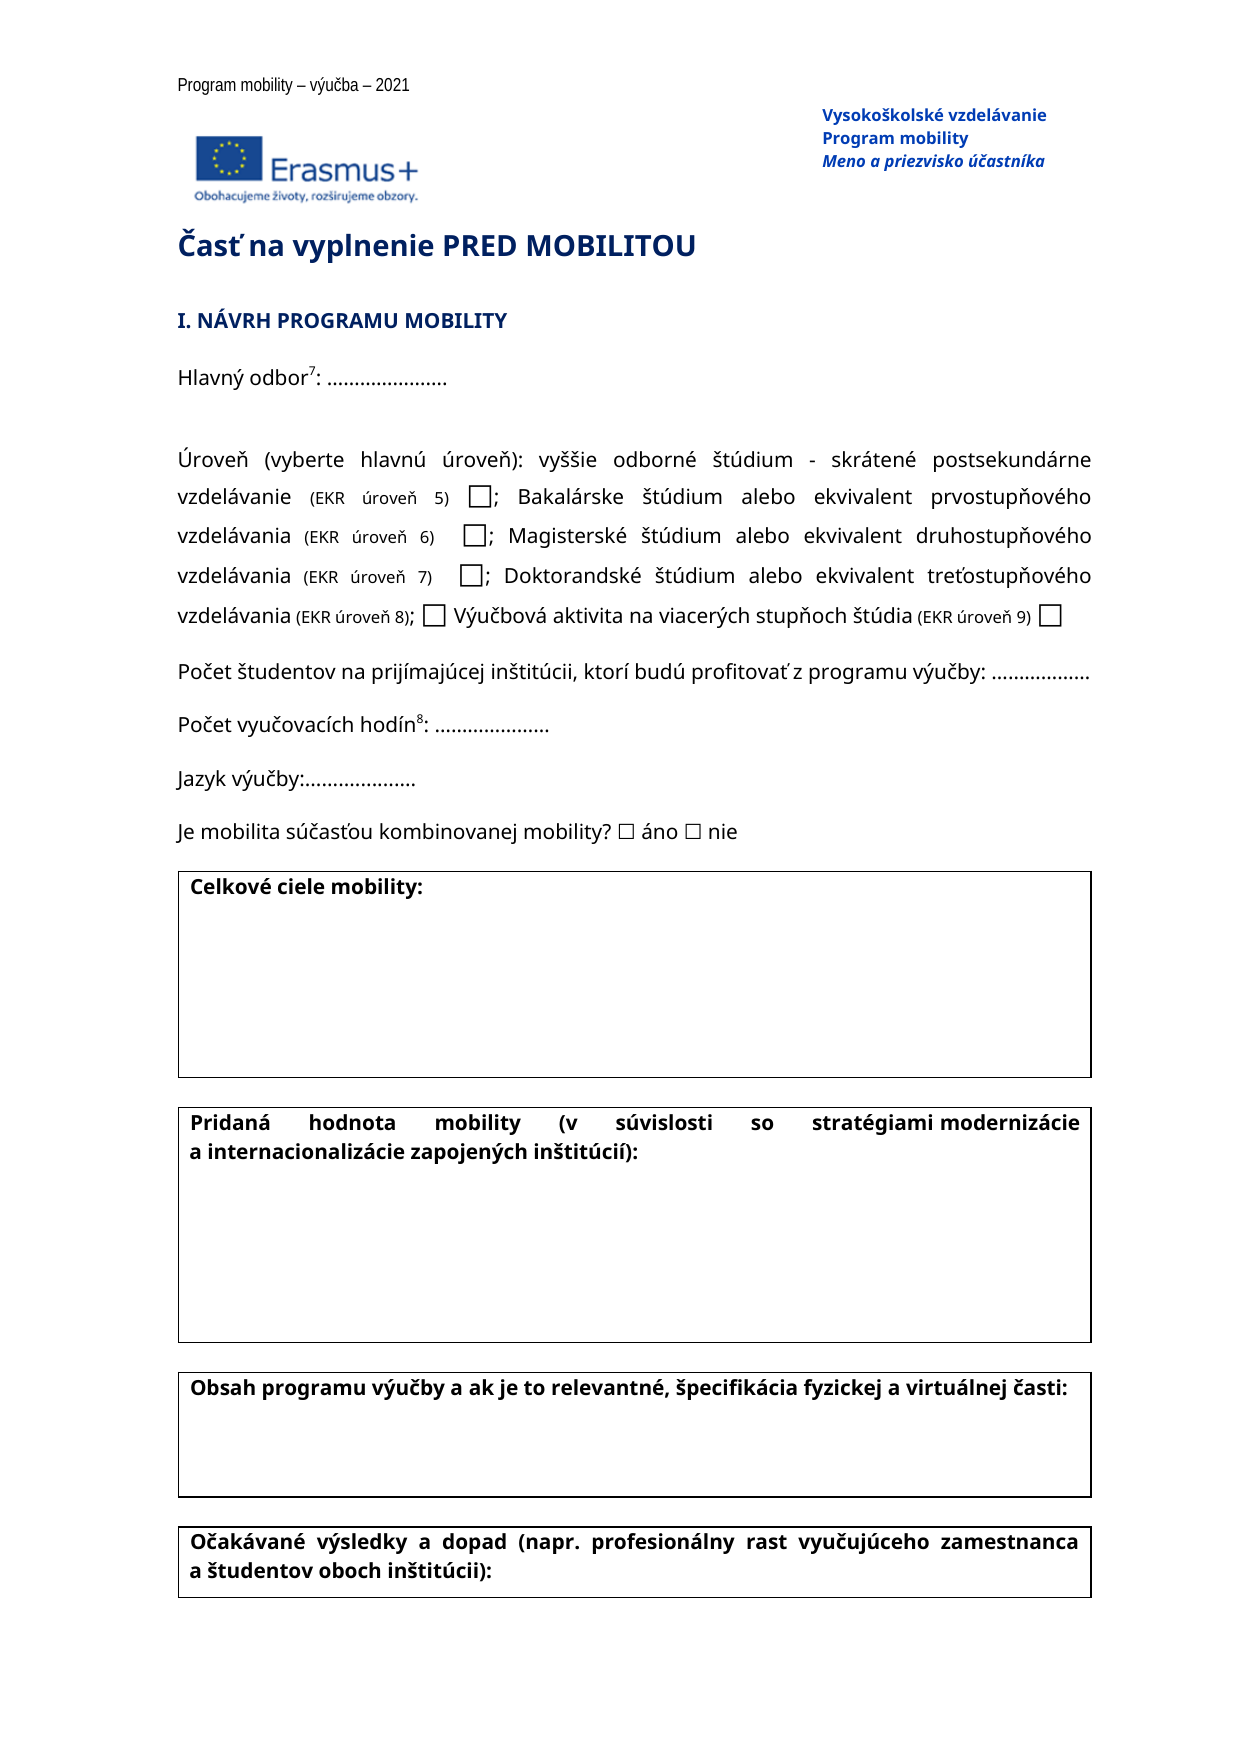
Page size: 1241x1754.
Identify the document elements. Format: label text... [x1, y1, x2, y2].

text I. NÁVRH PROGRAMU MOBILITY [177, 306, 1092, 334]
text Hlavný odbor: …………………. [177, 363, 1092, 391]
table_header Obsah programu výučby a ak je to relevantné, špecifikácia fyzickej a virtuálnej časti: [179, 1373, 1090, 1496]
text Jazyk výučby:.................... [177, 764, 1092, 792]
table_header Pridaná hodnota mobility (v súvislosti so stratégiami modernizácie a internacionalizácie zapojených inštitúcií): [179, 1108, 1090, 1342]
text Úroveň (vyberte hlavnú úroveň): vyššie odborné štúdium - skrátené postsekundárne vzdelávanie (EKR úroveň 5) □; Bakalárske štúdium alebo ekvivalent prvostupňového vzdelávania (EKR úroveň 6) □; Magisterské štúdium alebo ekvivalent druhostupňového vzdelávania (EKR úroveň 7) □; Doktorandské štúdium alebo ekvivalent treťostupňového vzdelávania (EKR úroveň 8); □ Výučbová aktivita na viacerých stupňoch štúdia (EKR úroveň 9) □ [177, 445, 1092, 632]
text Počet vyučovacích hodín: ………………… [177, 710, 1092, 739]
picture [173, 122, 437, 223]
text Je mobilita súčasťou kombinovanej mobility? áno nie [177, 817, 1092, 846]
text Počet študentov na prijímajúcej inštitúcii, ktorí budú profitovať z programu výučby: ……………… [177, 657, 1092, 685]
text Časť na vyplnenie PRED MOBILITOU [177, 225, 1196, 265]
table_header Celkové ciele mobility: [179, 872, 1090, 1077]
table_header Očakávané výsledky a dopad (napr. profesionálny rast vyučujúceho zamestnanca a študentov oboch inštitúcii): [179, 1528, 1090, 1597]
